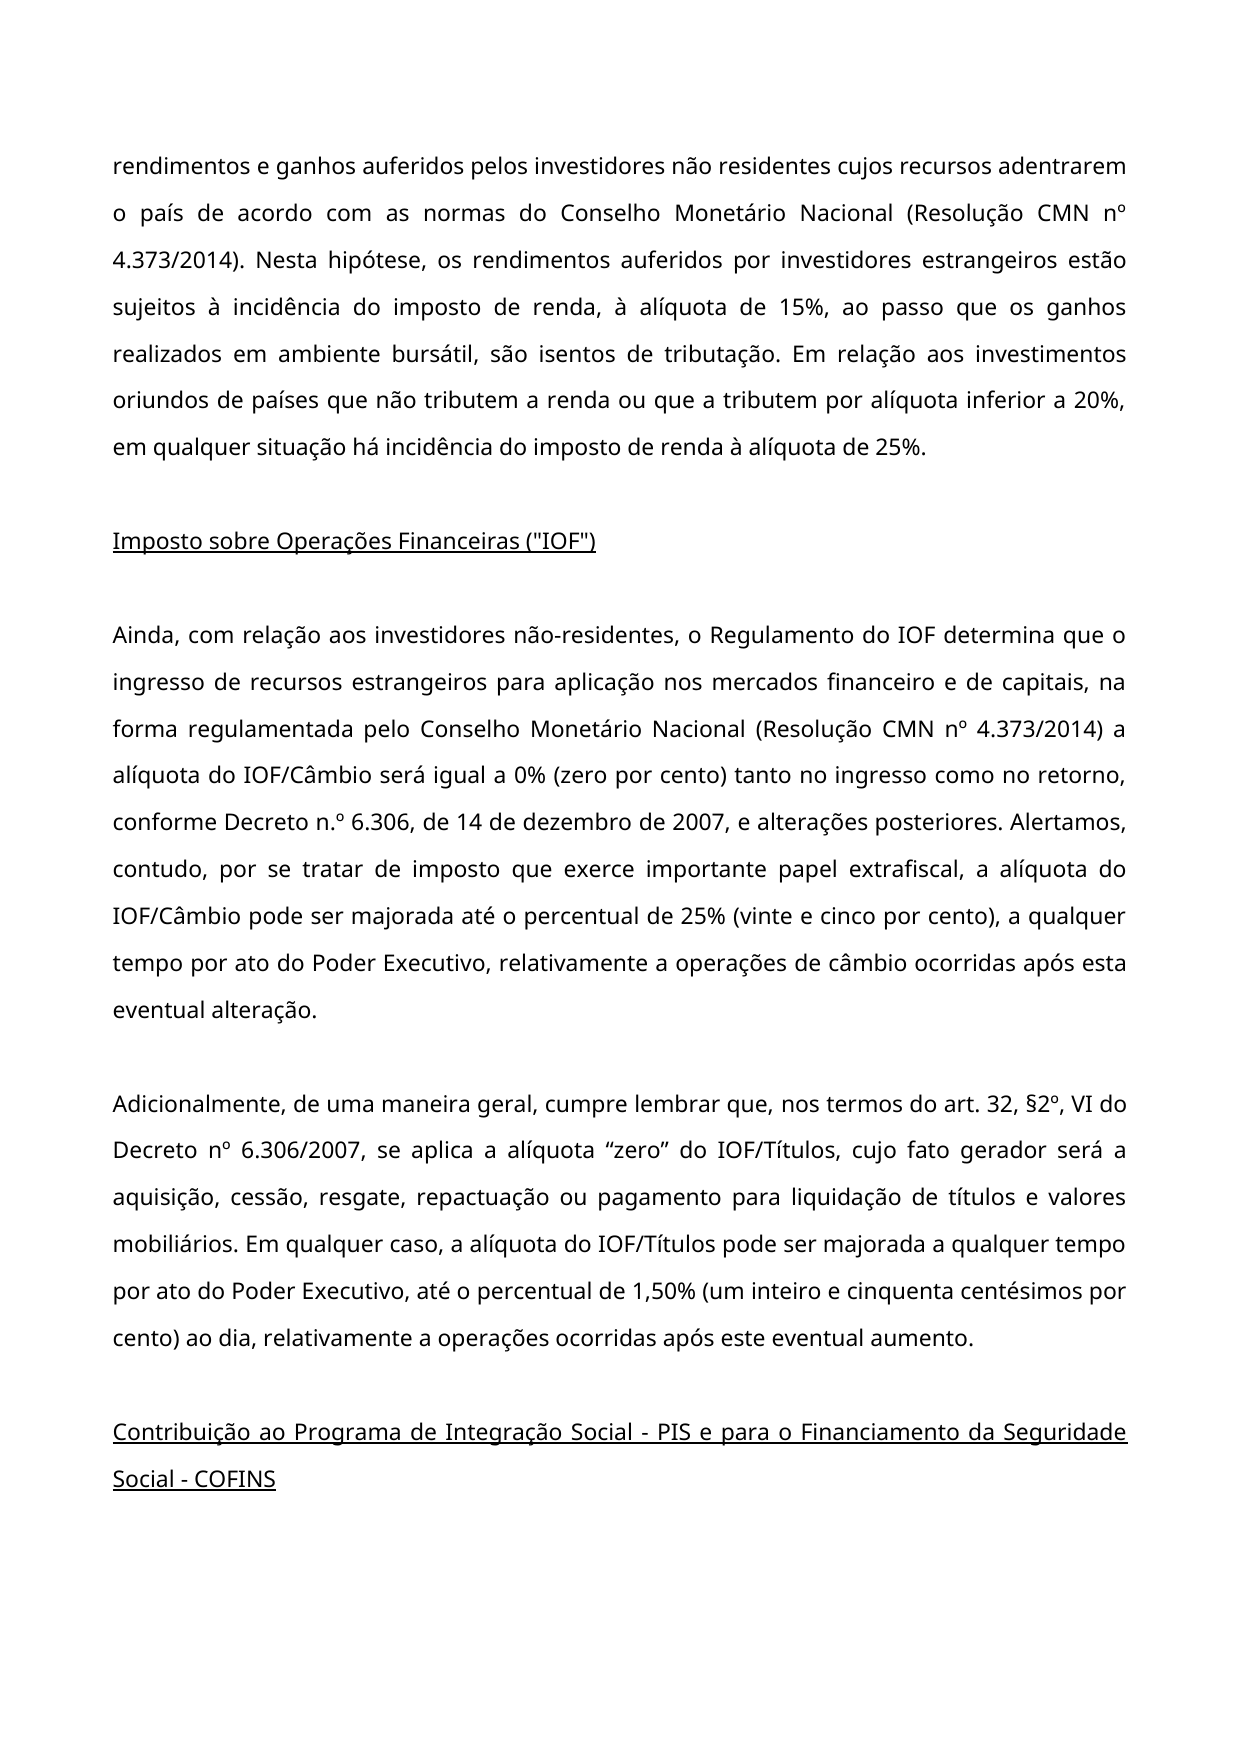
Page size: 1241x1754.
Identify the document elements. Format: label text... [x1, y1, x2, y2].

text Ainda, com relação aos investidores não-residentes, o Regulamento do IOF determina que o ingresso de recursos estrangeiros para aplicação nos mercados financeiro e de capitais, na forma regulamentada pelo Conselho Monetário Nacional (Resolução CMN nº 4.373/2014) a alíquota do IOF/Câmbio será igual a 0% (zero por cento) tanto no ingresso como no retorno, conforme Decreto n.º 6.306, de 14 de dezembro de 2007, e alterações posteriores. Alertamos, contudo, por se tratar de imposto que exerce importante papel extrafiscal, a alíquota do IOF/Câmbio pode ser majorada até o percentual de 25% (vinte e cinco por cento), a qualquer tempo por ato do Poder Executivo, relativamente a operações de câmbio ocorridas após esta eventual alteração. [112, 619, 1128, 1025]
text Contribuição ao Programa de Integração Social - PIS e para o Financiamento da Seguridade Social - COFINS [112, 1416, 1128, 1442]
text Adicionalmente, de uma maneira geral, cumpre lembrar que, nos termos do art. 32, §2º, VI do Decreto nº 6.306/2007, se aplica a alíquota “zero” do IOF/Títulos, cujo fato gerador será a aquisição, cessão, resgate, repactuação ou pagamento para liquidação de títulos e valores mobiliários. Em qualquer caso, a alíquota do IOF/Títulos pode ser majorada a qualquer tempo por ato do Poder Executivo, até o percentual de 1,50% (um inteiro e cinquenta centésimos por cento) ao dia, relativamente a operações ocorridas após este eventual aumento. [112, 1087, 1128, 1353]
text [112, 150, 1128, 462]
text Imposto sobre Operações Financeiras ("IOF") [112, 525, 1128, 556]
text Contribuição ao Programa de Integração Social - PIS e para o Financiamento da Seguridade Social - COFINS [112, 1443, 1128, 1494]
